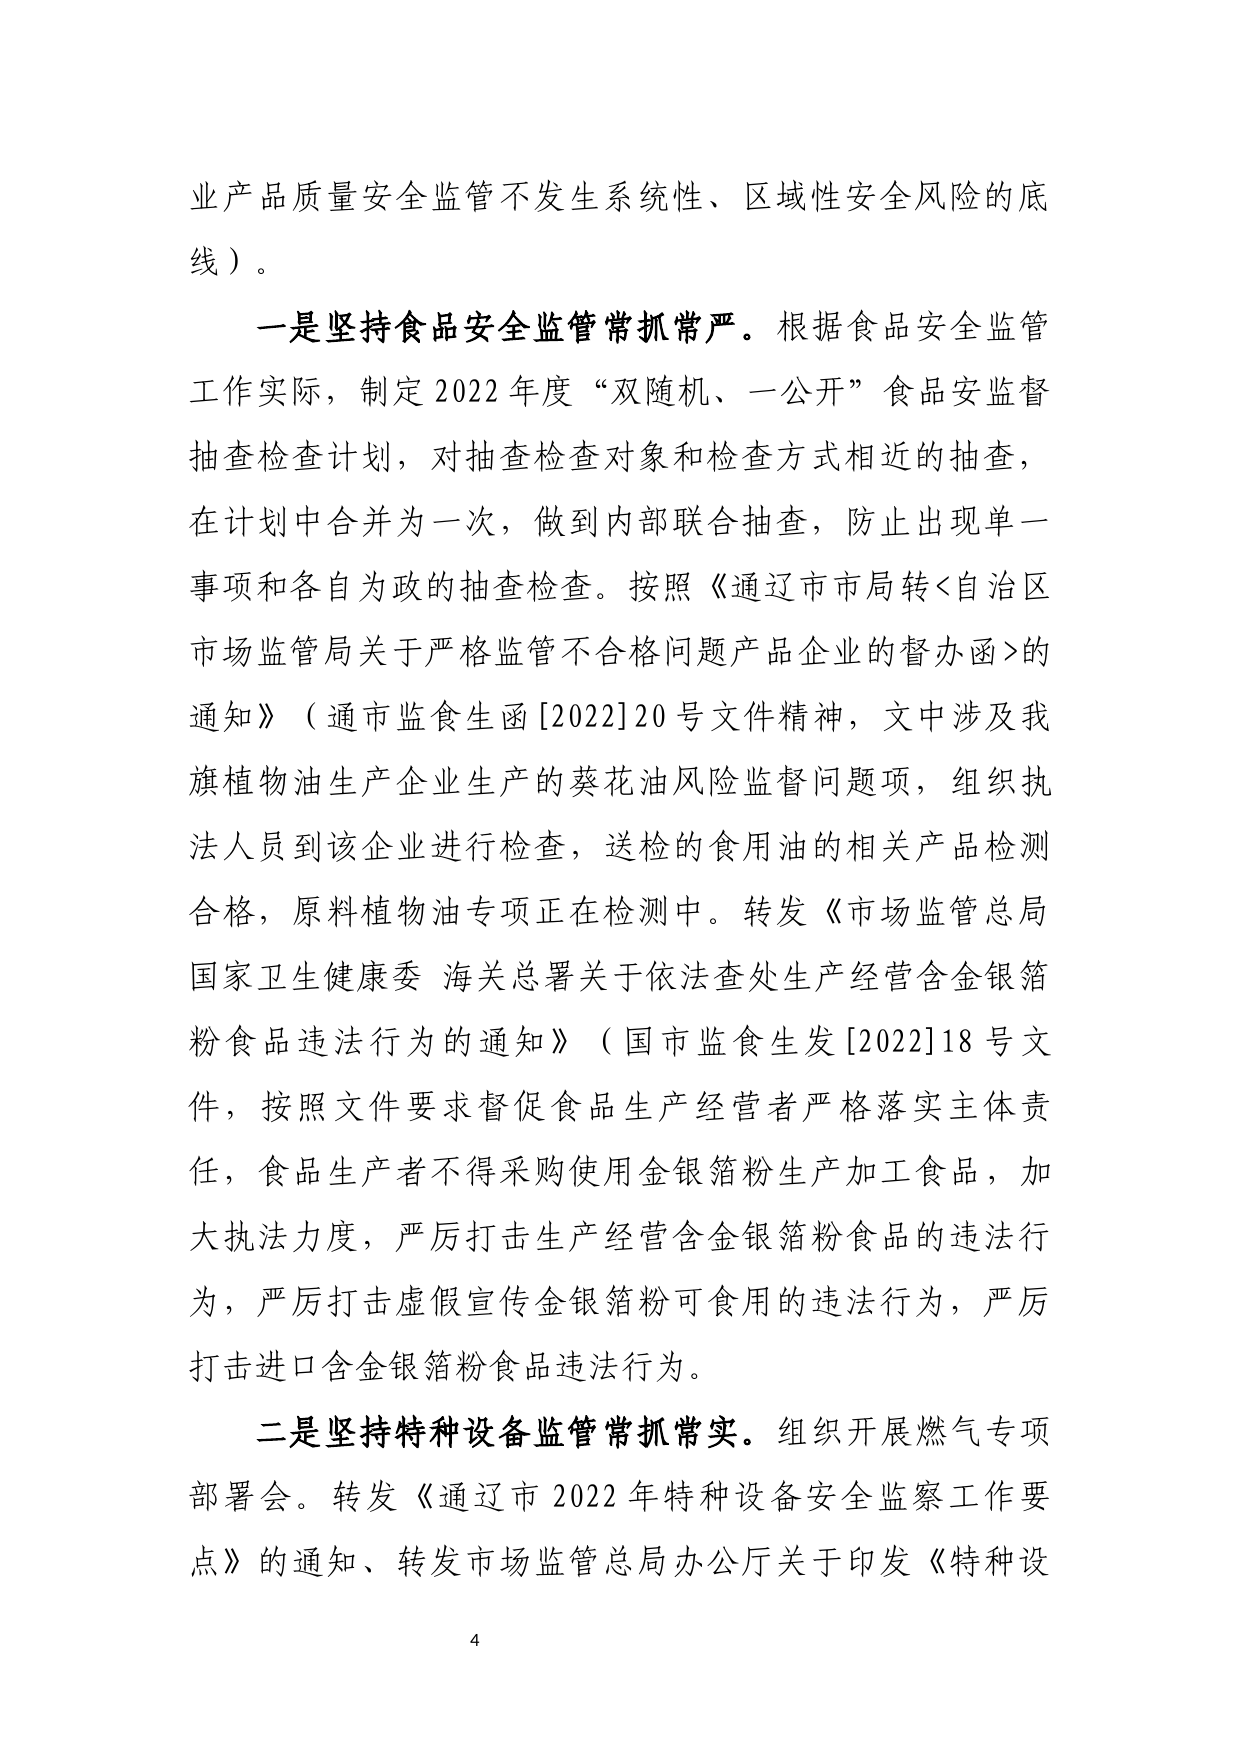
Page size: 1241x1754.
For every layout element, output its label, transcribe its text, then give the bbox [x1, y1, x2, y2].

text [187, 162, 1053, 292]
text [187, 1397, 1053, 1592]
text 一是坚持食品安全监管常抓常严。根据食品安全监管工作实际，制定2022年度“双随机、一公开”食品安监督抽查检查计划，对抽查检查对象和检查方式相近的抽查，在计划中合并为一次，做到内部联合抽查，防止出现单一事项和各自为政的抽查检查。按照《通辽市市局转<自治区市场监管局关于严格监管不合格问题产品企业的督办函>的通知》（通市监食生函[2022]20号文件精神，文中涉及我旗植物油生产企业生产的葵花油风险监督问题项，组织执法人员到该企业进行检查，送检的食用油的相关产品检测合格，原料植物油专项正在检测中。转发《市场监管总局 国家卫生健康委 海关总署关于依法查处生产经营含金银箔粉食品违法行为的通知》（国市监食生发[2022]18号文件，按照文件要求督促食品生产经营者严格落实主体责任，食品生产者不得采购使用金银箔粉生产加工食品，加大执法力度，严厉打击生产经营含金银箔粉食品的违法行为，严厉打击虚假宣传金银箔粉可食用的违法行为，严厉打击进口含金银箔粉食品违法行为。 [187, 292, 1053, 1397]
